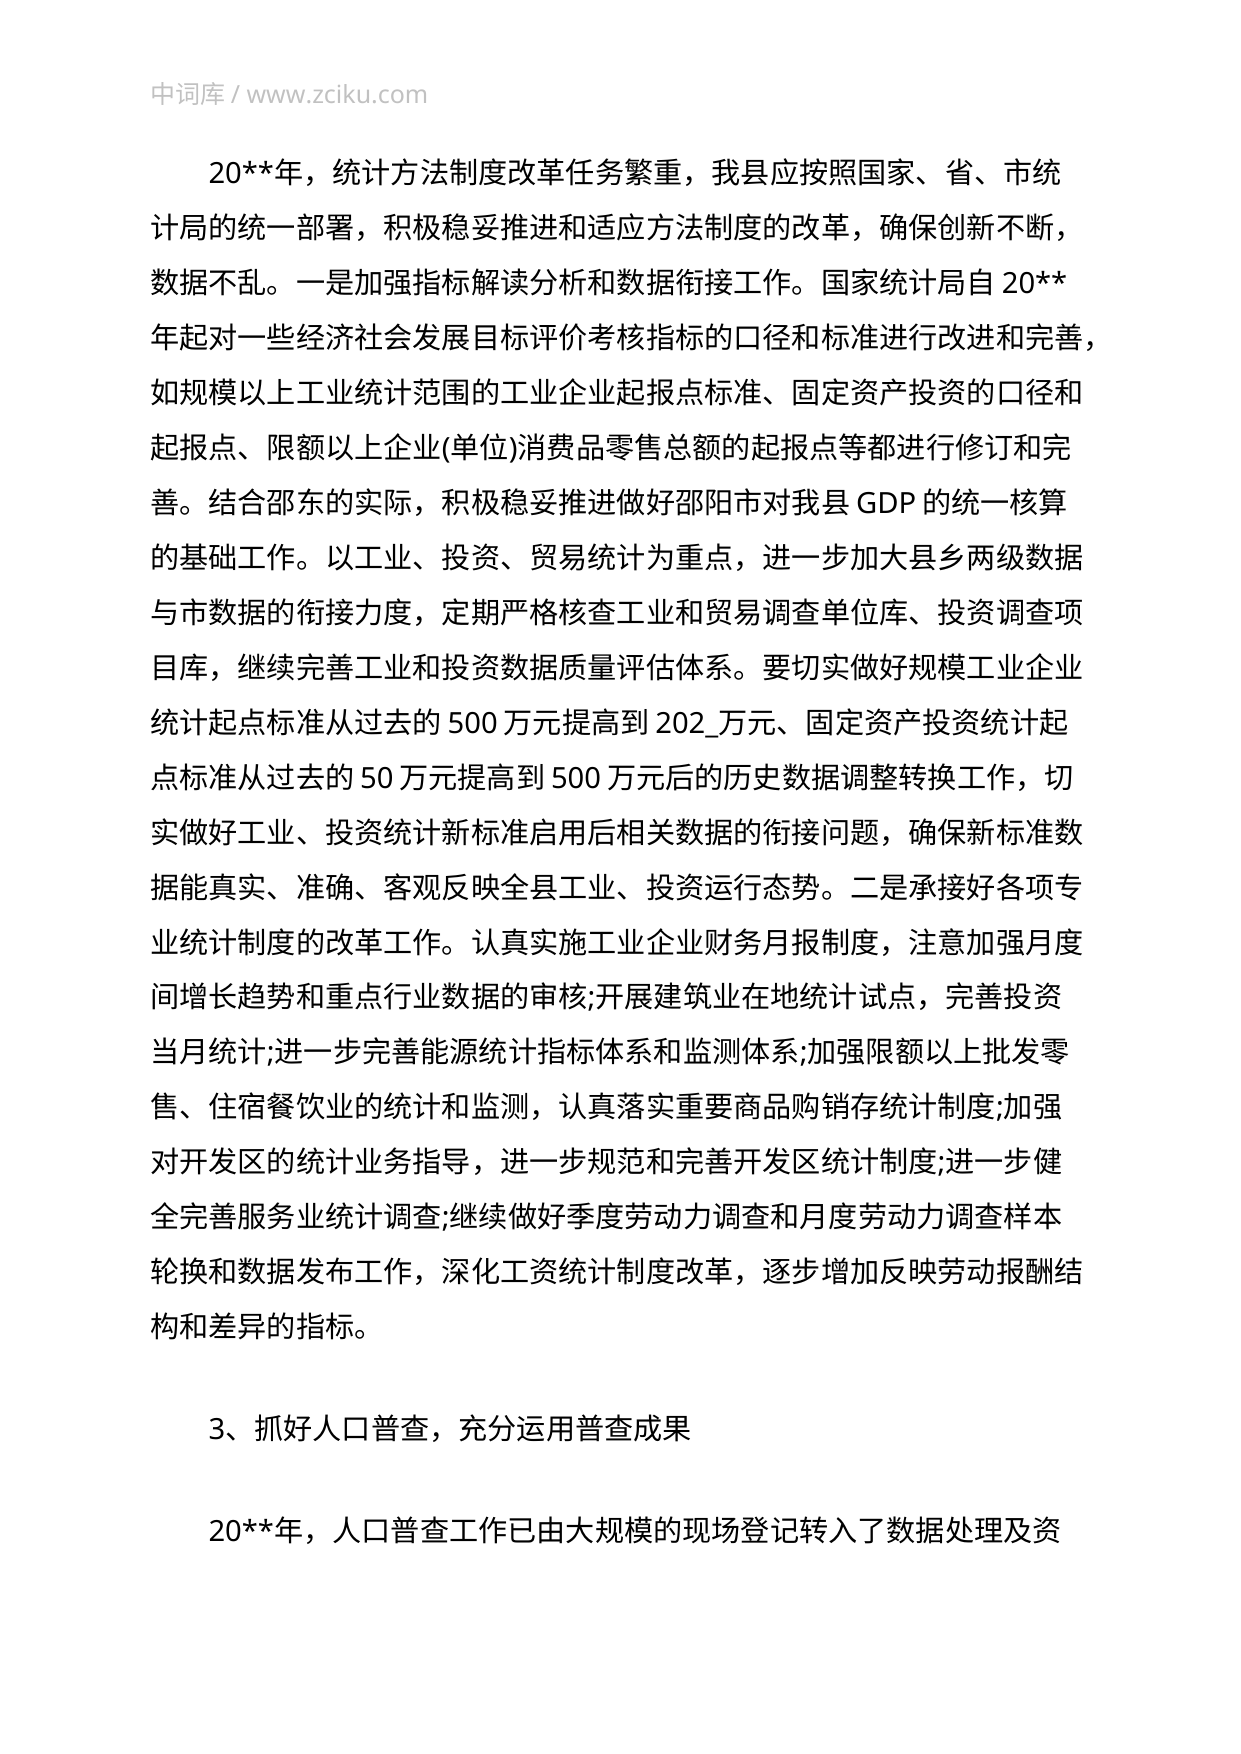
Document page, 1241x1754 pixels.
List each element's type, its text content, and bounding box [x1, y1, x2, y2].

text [150, 1508, 1090, 1550]
text 20**年，统计方法制度改革任务繁重，我县应按照国家、省、市统计局的统一部署，积极稳妥推进和适应方法制度的改革，确保创新不断，数据不乱。一是加强指标解读分析和数据衔接工作。国家统计局自20**年起对一些经济社会发展目标评价考核指标的口径和标准进行改进和完善，如规模以上工业统计范围的工业企业起报点标准、固定资产投资的口径和起报点、限额以上企业(单位)消费品零售总额的起报点等都进行修订和完善。结合邵东的实际，积极稳妥推进做好邵阳市对我县GDP的统一核算的基础工作。以工业、投资、贸易统计为重点，进一步加大县乡两级数据与市数据的衔接力度，定期严格核查工业和贸易调查单位库、投资调查项目库，继续完善工业和投资数据质量评估体系。要切实做好规模工业企业统计起点标准从过去的500万元提高到202_万元、固定资产投资统计起点标准从过去的50万元提高到500万元后的历史数据调整转换工作，切实做好工业、投资统计新标准启用后相关数据的衔接问题，确保新标准数据能真实、准确、客观反映全县工业、投资运行态势。二是承接好各项专业统计制度的改革工作。认真实施工业企业财务月报制度，注意加强月度间增长趋势和重点行业数据的审核;开展建筑业在地统计试点，完善投资当月统计;进一步完善能源统计指标体系和监测体系;加强限额以上批发零售、住宿餐饮业的统计和监测，认真落实重要商品购销存统计制度;加强对开发区的统计业务指导，进一步规范和完善开发区统计制度;进一步健全完善服务业统计调查;继续做好季度劳动力调查和月度劳动力调查样本轮换和数据发布工作，深化工资统计制度改革，逐步增加反映劳动报酬结构和差异的指标。 [150, 150, 1090, 1346]
text 3、抓好人口普查，充分运用普查成果 [150, 1406, 1090, 1448]
